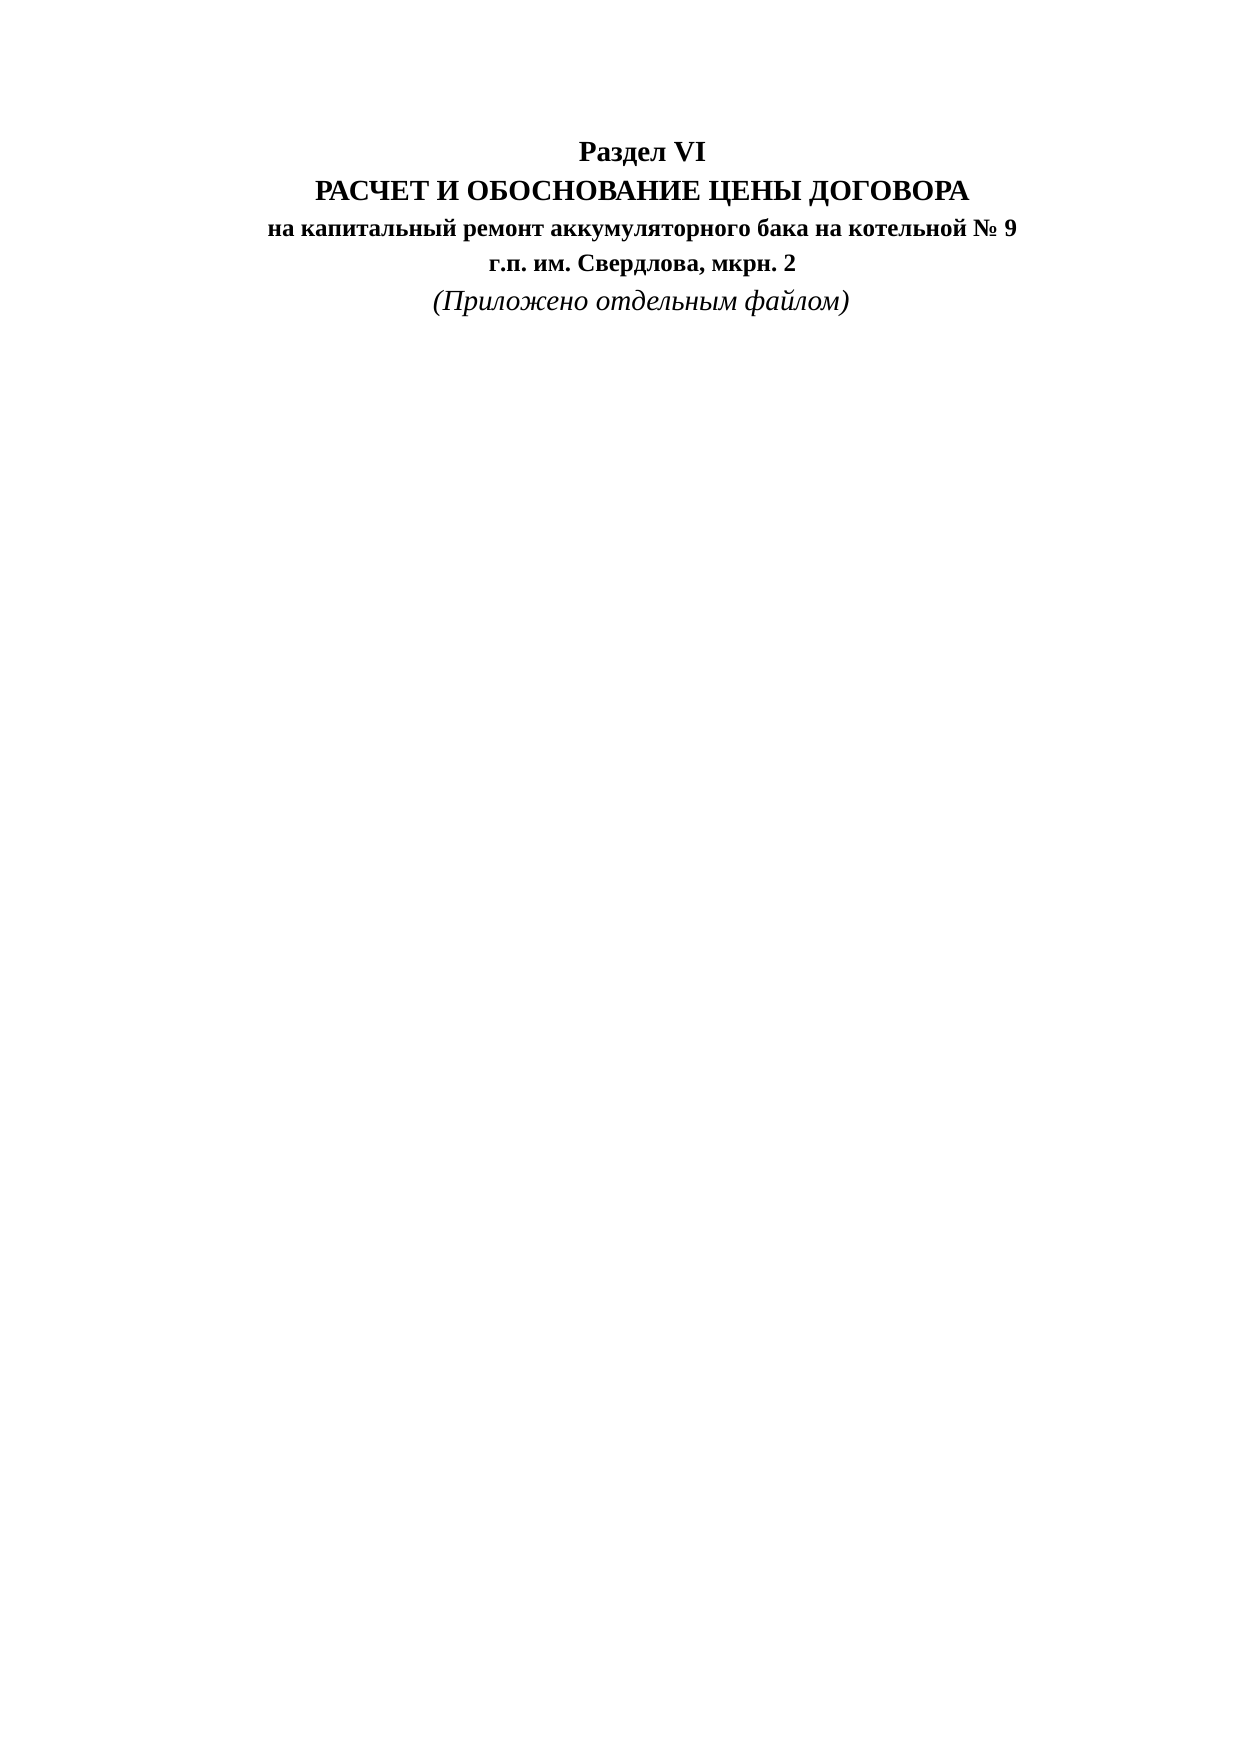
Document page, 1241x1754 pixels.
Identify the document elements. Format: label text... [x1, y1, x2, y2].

text на капитальный ремонт аккумуляторного бака на котельной № 9 [118, 213, 1167, 242]
text (Приложено отдельным файлом) [118, 283, 1167, 317]
text РАСЧЕТ И ОБОСНОВАНИЕ ЦЕНЫ ДОГОВОРА [118, 173, 1167, 207]
text г.п. им. Свердлова, мкрн. 2 [118, 248, 1167, 277]
text Раздел VI [118, 134, 1167, 167]
